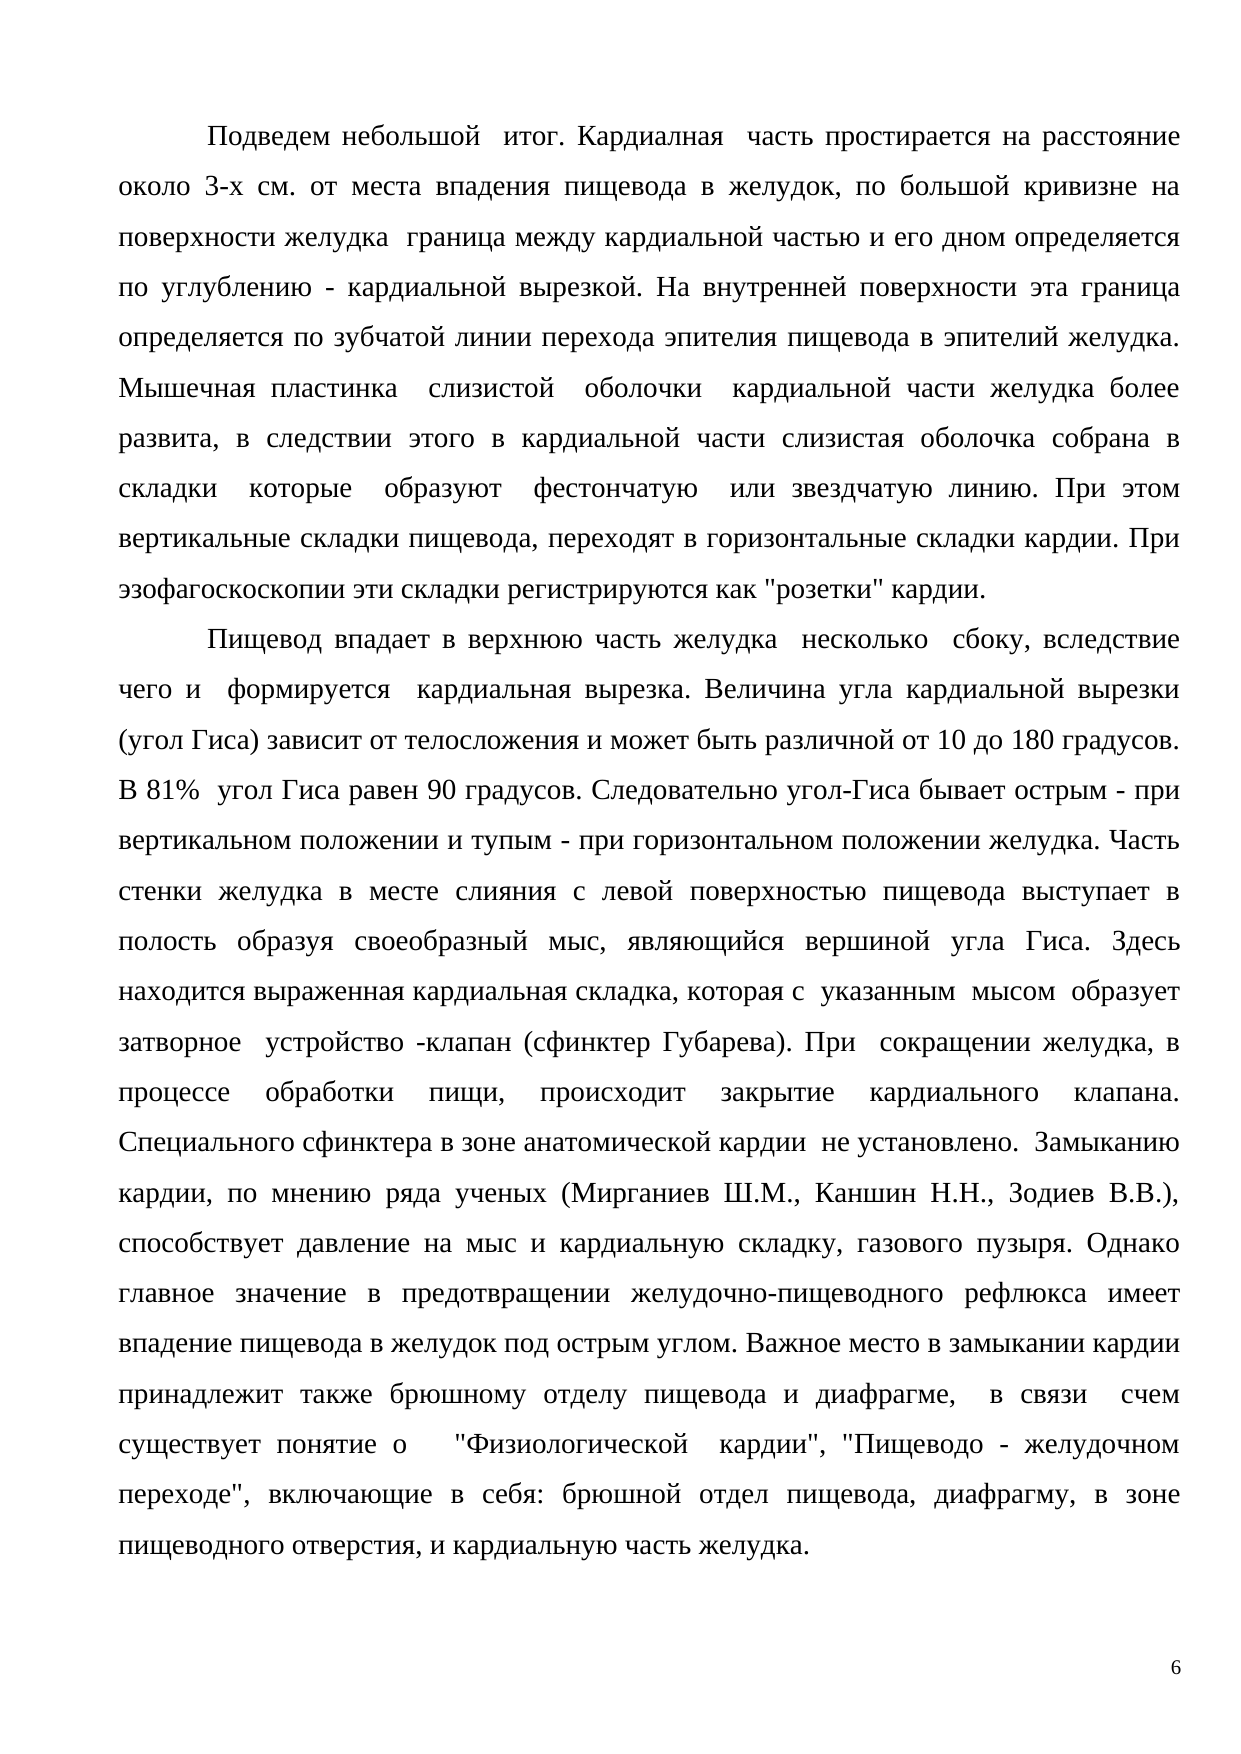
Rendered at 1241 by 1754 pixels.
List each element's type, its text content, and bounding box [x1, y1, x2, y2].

text Подведем небольшой итог. Кардиалная часть простирается на расстояние около 3-х см. от места впадения пищевода в желудок, по большой кривизне на поверхности желудка граница между кардиальной частью и его дном определяется по углублению - кардиальной вырезкой. На внутренней поверхности эта граница определяется по зубчатой линии перехода эпителия пищевода в эпителий желудка. Мышечная пластинка слизистой оболочки кардиальной части желудка более развита, в следствии этого в кардиальной части слизистая оболочка собрана в складки которые образуют фестончатую или звездчатую линию. При этом вертикальные складки пищевода, переходят в горизонтальные складки кардии. При эзофагоскоскопии эти складки регистрируются как "розетки" кардии. [118, 118, 1181, 604]
text Пищевод впадает в верхнюю часть желудка несколько сбоку, вследствие чего и формируется кардиальная вырезка. Величина угла кардиальной вырезки (угол Гиса) зависит от телосложения и может быть различной от 10 до 180 градусов. В 81% угол Гиса равен 90 градусов. Следовательно угол-Гиса бывает острым - при вертикальном положении и тупым - при горизонтальном положении желудка. Часть стенки желудка в месте слияния с левой поверхностью пищевода выступает в полость образуя своеобразный мыс, являющийся вершиной угла Гиса. Здесь находится выраженная кардиальная складка, которая с указанным мысом образует затворное устройство -клапан (сфинктер Губарева). При сокращении желудка, в процессе обработки пищи, происходит закрытие кардиального клапана. Специального сфинктера в зоне анатомической кардии не установлено. Замыканию кардии, по мнению ряда ученых (Мирганиев Ш.М., Каншин Н.Н., Зодиев В.В.), способствует давление на мыс и кардиальную складку, газового пузыря. Однако главное значение в предотвращении желудочно-пищеводного рефлюкса имеет впадение пищевода в желудок под острым углом. Важное место в замыкании кардии принадлежит также брюшному отделу пищевода и диафрагме, в связи счем существует понятие о "Физиологической кардии", "Пищеводо - желудочном переходе", включающие в себя: брюшной отдел пищевода, диафрагму, в зоне пищеводного отверстия, и кардиальную часть желудка. [118, 621, 1181, 1560]
